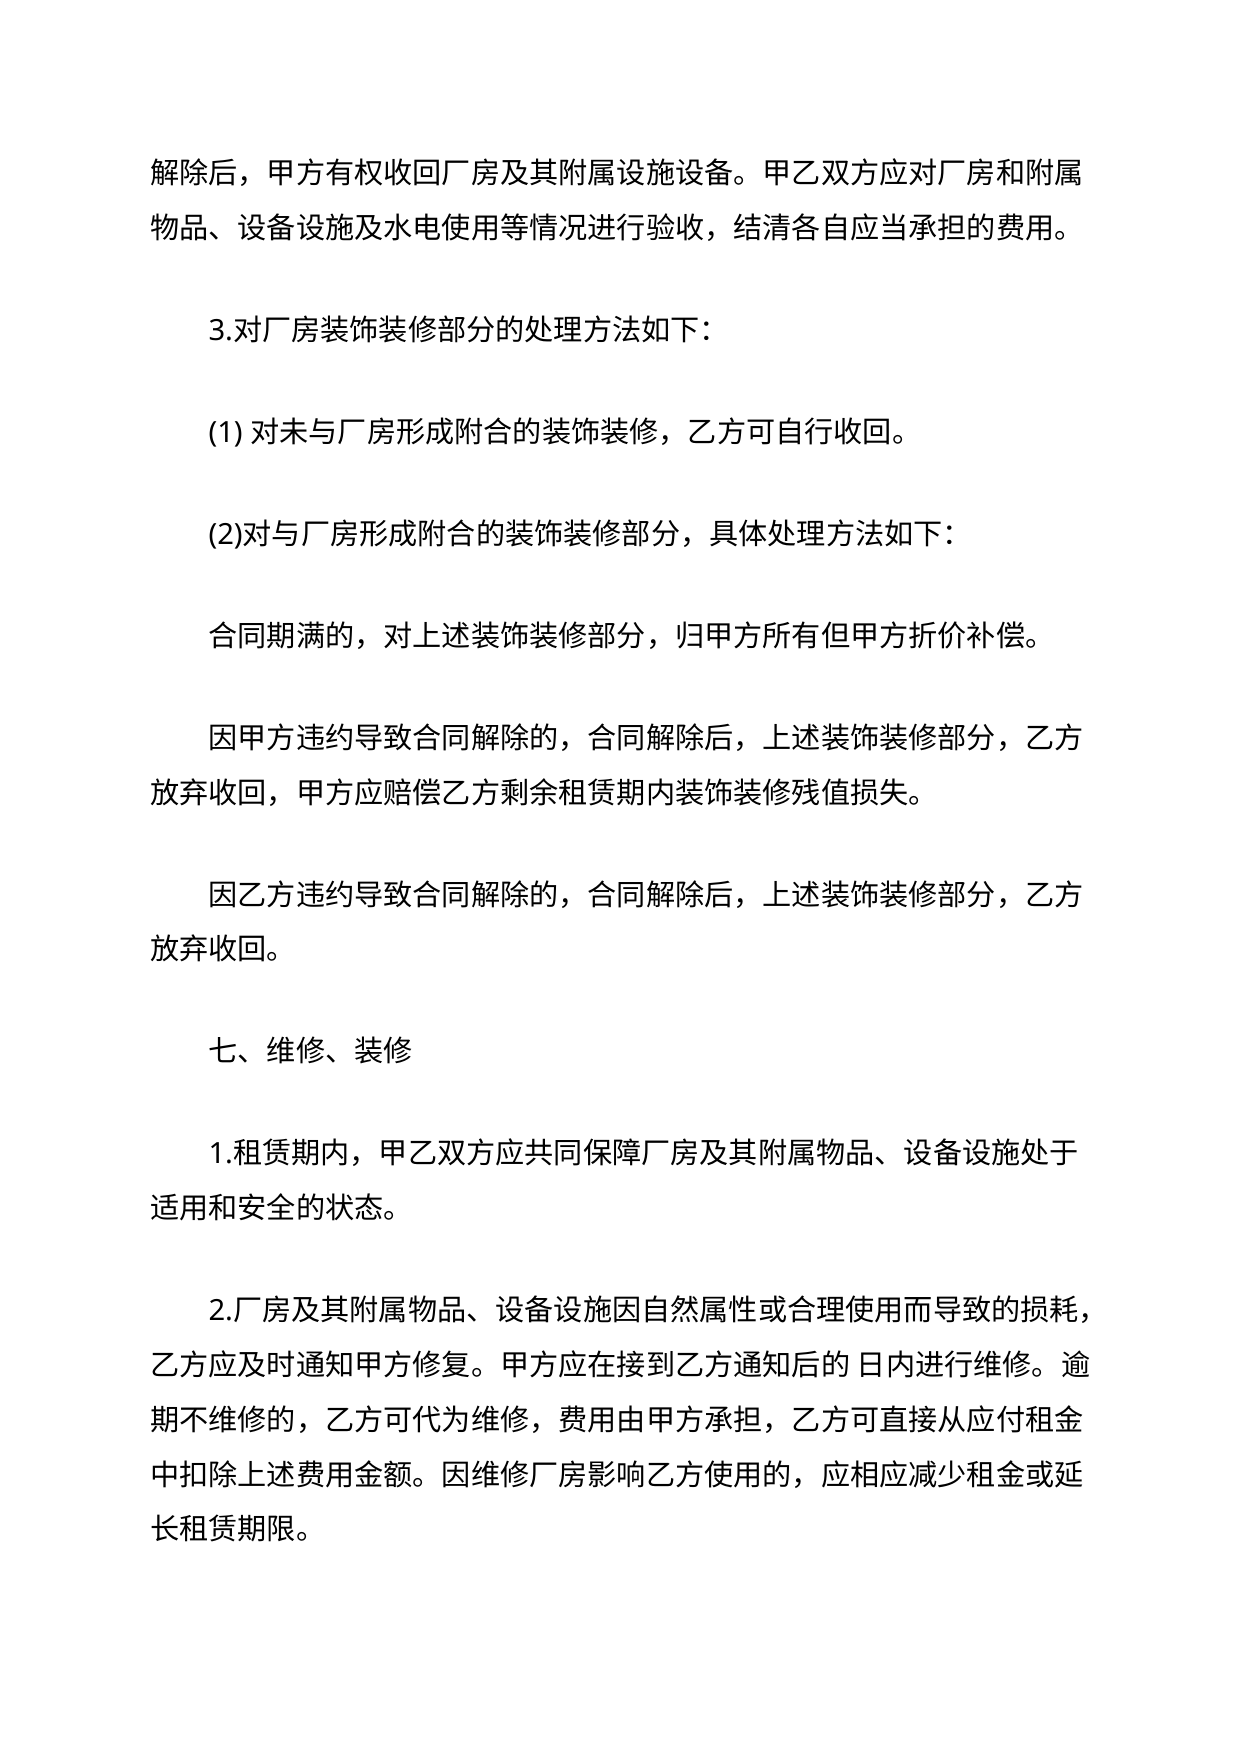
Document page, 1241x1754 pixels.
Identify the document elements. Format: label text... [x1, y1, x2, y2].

text 3.对厂房装饰装修部分的处理方法如下： [150, 307, 1090, 349]
text 合同期满的，对上述装饰装修部分，归甲方所有但甲方折价补偿。 [150, 613, 1090, 655]
text 因乙方违约导致合同解除的，合同解除后，上述装饰装修部分，乙方放弃收回。 [150, 871, 1090, 968]
text 2.厂房及其附属物品、设备设施因自然属性或合理使用而导致的损耗，乙方应及时通知甲方修复。甲方应在接到乙方通知后的 日内进行维修。逾期不维修的，乙方可代为维修，费用由甲方承担，乙方可直接从应付租金中扣除上述费用金额。因维修厂房影响乙方使用的，应相应减少租金或延长租赁期限。 [150, 1286, 1090, 1548]
text 七、维修、装修 [150, 1028, 1090, 1070]
text 1.租赁期内，甲乙双方应共同保障厂房及其附属物品、设备设施处于适用和安全的状态。 [150, 1129, 1090, 1227]
text (2)对与厂房形成附合的装饰装修部分，具体处理方法如下： [150, 511, 1090, 553]
text 因甲方违约导致合同解除的，合同解除后，上述装饰装修部分，乙方放弃收回，甲方应赔偿乙方剩余租赁期内装饰装修残值损失。 [150, 714, 1090, 812]
text (1) 对未与厂房形成附合的装饰装修，乙方可自行收回。 [150, 409, 1090, 451]
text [150, 150, 1090, 247]
